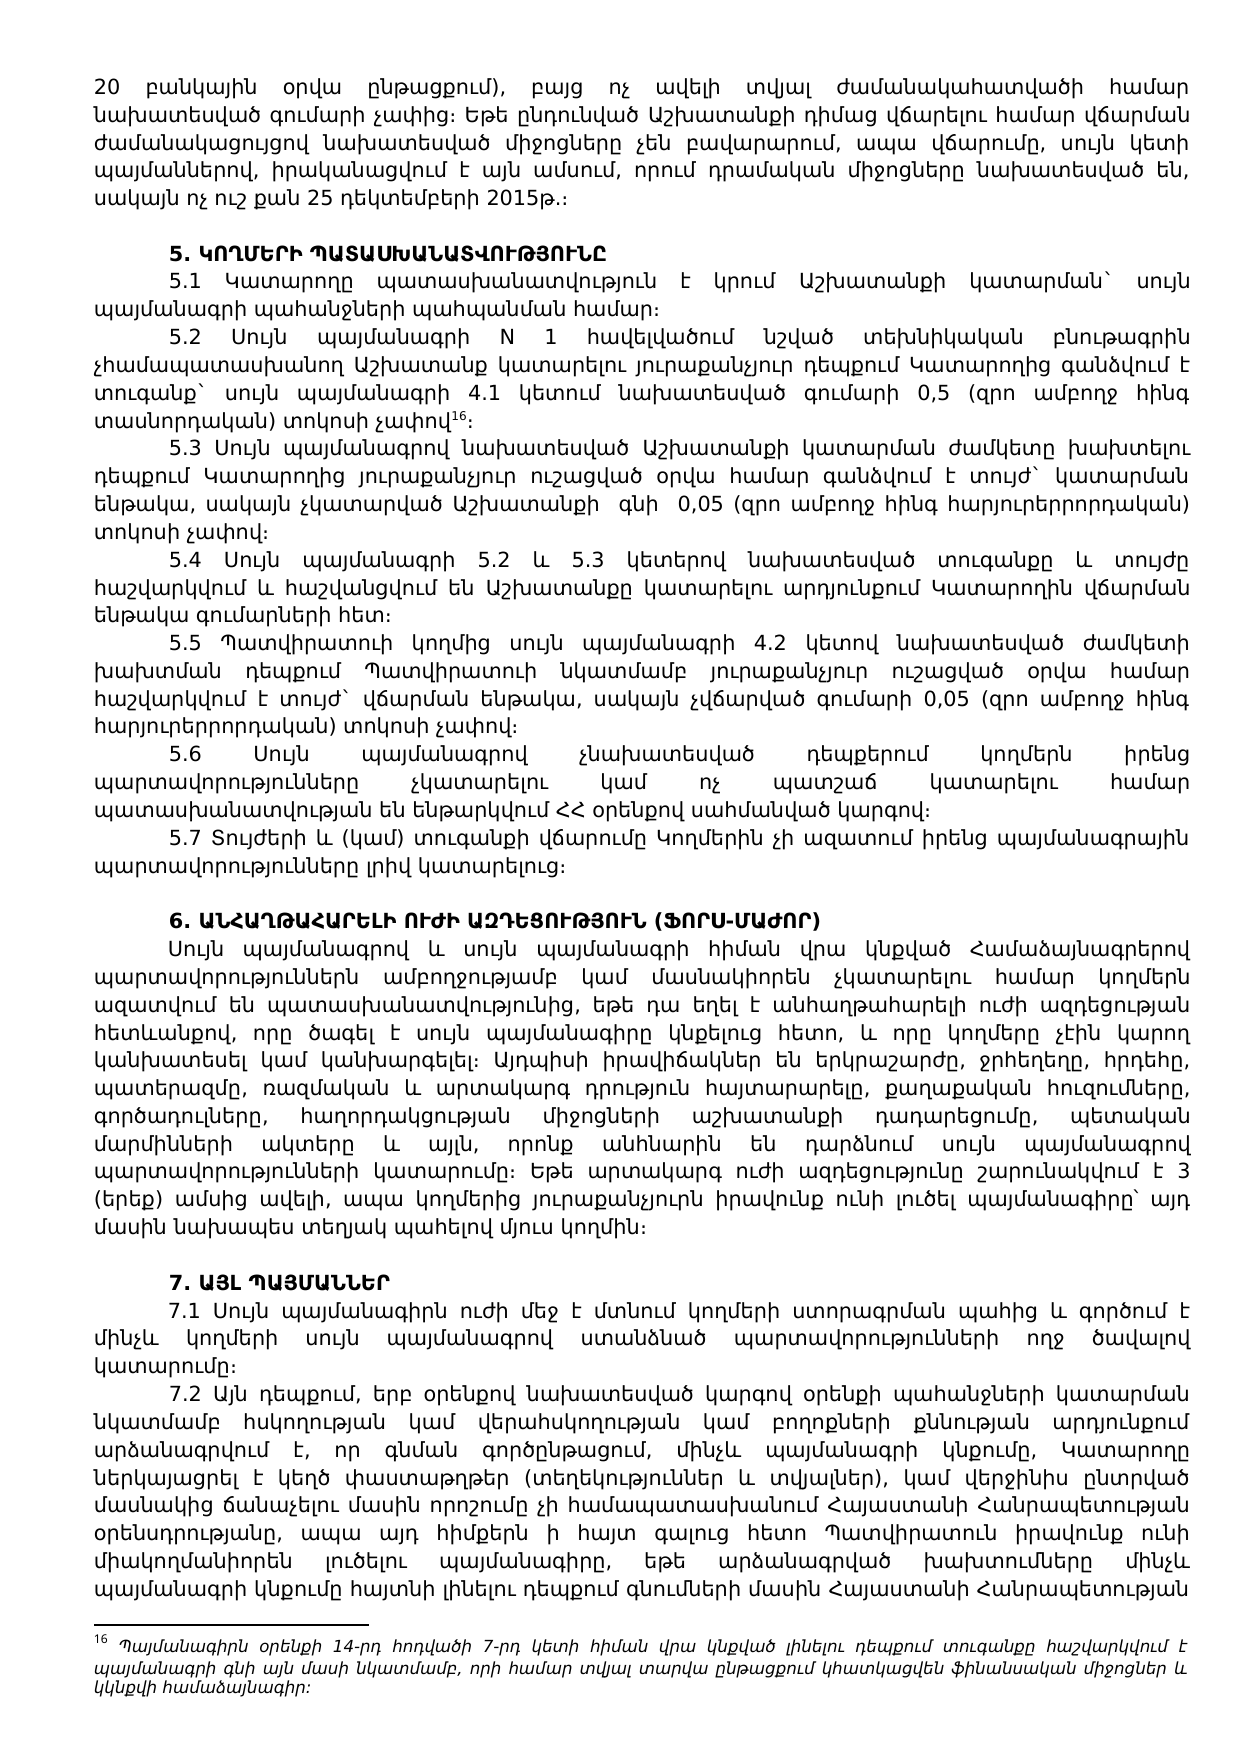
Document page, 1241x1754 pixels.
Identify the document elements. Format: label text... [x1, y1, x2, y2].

text 5.6 Սույն պայմանագրով չնախատեսված դեպքերում կողմերն իրենց պարտավորությունները չկատարելու կամ ոչ պատշաճ կատարելու համար պատասխանատվության են ենթարկվում ՀՀ օրենքով սահմանված կարգով։ [94, 742, 1191, 822]
text 6. ԱՆՀԱՂԹԱՀԱՐԵԼԻ ՈՒԺԻ ԱԶԴԵՑՈՒԹՅՈՒՆ (ՖՈՐՍ-ՄԱԺՈՐ) [94, 909, 1191, 933]
text 5.7 Տույժերի և (կամ) տուգանքի վճարումը Կողմերին չի ազատում իրենց պայմանագրային պարտավորությունները լրիվ կատարելուց։ [94, 826, 1191, 878]
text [94, 1382, 1191, 1601]
text 5.4 Սույն պայմանագրի 5.2 և 5.3 կետերով նախատեսված տուգանքը և տույժը հաշվարկվում և հաշվանցվում են Աշխատանքը կատարելու արդյունքում Կատարողին վճարման ենթակա գումարների հետ։ [94, 548, 1191, 628]
text 7. ԱՅԼ ՊԱՅՄԱՆՆԵՐ [94, 1271, 1191, 1295]
text Սույն պայմանագրով և սույն պայմանագրի հիման վրա կնքված Համաձայնագրերով պարտավորություններն ամբողջությամբ կամ մասնակիորեն չկատարելու համար կողմերն ազատվում են պատասխանատվությունից, եթե դա եղել է անհաղթահարելի ուժի ազդեցության հետևանքով, որը ծագել է սույն պայմանագիրը կնքելուց հետո, և որը կողմերը չէին կարող կանխատեսել կամ կանխարգելել։ Այդպիսի իրավիճակներ են երկրաշարժը, ջրհեղեղը, հրդեհը, պատերազմը, ռազմական և արտակարգ դրություն հայտարարելը, քաղաքական հուզումները, գործադուլները, հաղորդակցության միջոցների աշխատանքի դադարեցումը, պետական մարմինների ակտերը և այլն, որոնք անհնարին են դարձնում սույն պայմանագրով պարտավորությունների կատարումը։ Եթե արտակարգ ուժի ազդեցությունը շարունակվում է 3 (երեք) ամսից ավելի, ապա կողմերից յուրաքանչյուրն իրավունք ունի լուծել պայմանագիրը՝ այդ մասին նախապես տեղյակ պահելով մյուս կողմին։ [94, 937, 1191, 1239]
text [94, 75, 1191, 210]
text 7.1 Սույն պայմանագիրն ուժի մեջ է մտնում կողմերի ստորագրման պահից և գործում է մինչև կողմերի սույն պայմանագրով ստանձնած պարտավորությունների ողջ ծավալով կատարումը։ [94, 1299, 1191, 1378]
text 5.2 Սույն պայմանագրի N 1 հավելվածում նշված տեխնիկական բնութագրին չհամապատասխանող Աշխատանք կատարելու յուրաքանչյուր դեպքում Կատարողից գանձվում է տուգանք` սույն պայմանագրի 4.1 կետում նախատեսված գումարի 0,5 (զրո ամբողջ հինգ տասնորդական) տոկոսի չափով։ [94, 325, 1191, 433]
text 5. ԿՈՂՄԵՐԻ ՊԱՏԱՍԽԱՆԱՏՎՈՒԹՅՈՒՆԸ [94, 242, 1191, 266]
text 5.1 Կատարողը պատասխանատվություն է կրում Աշխատանքի կատարման` սույն պայմանագրի պահանջների պահպանման համար։ [94, 269, 1191, 322]
text 5.3 Սույն պայմանագրով նախատեսված Աշխատանքի կատարման ժամկետը խախտելու դեպքում Կատարողից յուրաքանչյուր ուշացված օրվա համար գանձվում է տույժ` կատարման ենթակա, սակայն չկատարված Աշխատանքի գնի 0,05 (զրո ամբողջ հինգ հարյուրերրորդական) տոկոսի չափով։ [94, 436, 1191, 544]
text 5.5 Պատվիրատուի կողմից սույն պայմանագրի 4.2 կետով նախատեսված ժամկետի խախտման դեպքում Պատվիրատուի նկատմամբ յուրաքանչյուր ուշացված օրվա համար հաշվարկվում է տույժ` վճարման ենթակա, սակայն չվճարված գումարի 0,05 (զրո ամբողջ հինգ հարյուրերրորդական) տոկոսի չափով։ [94, 631, 1191, 739]
